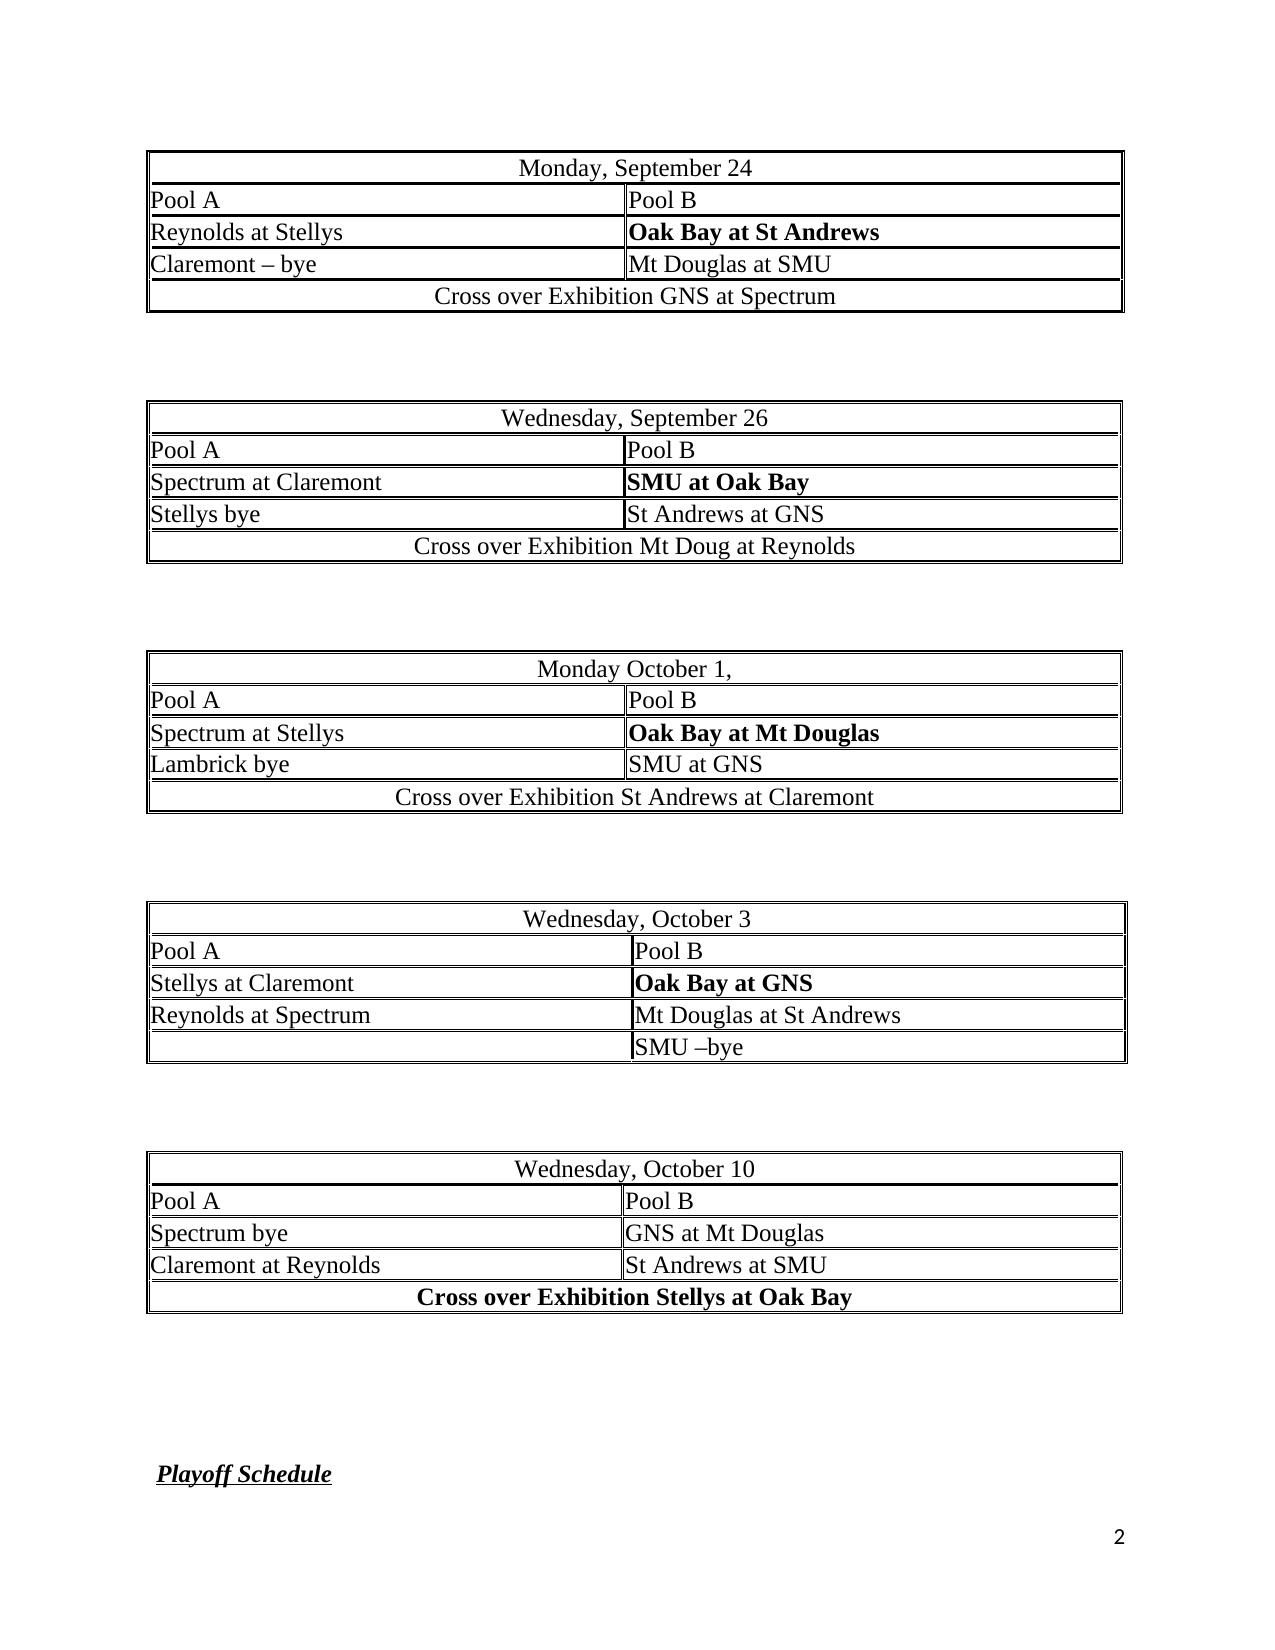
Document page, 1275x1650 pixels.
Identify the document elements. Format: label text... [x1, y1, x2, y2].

table_cell [150, 1029, 632, 1061]
table_cell Pool B [624, 1183, 1121, 1215]
table_cell Pool B [626, 432, 1120, 464]
table_cell GNS at Mt Douglas [623, 1215, 1121, 1247]
table_header Monday October 1, [150, 654, 1120, 682]
table_cell at GNS [634, 965, 1125, 997]
table_cell Pool A [148, 933, 632, 964]
table_cell Spectrum at [150, 464, 623, 496]
table_cell Mt Douglas at SMU [627, 246, 1121, 278]
table_cell Stellys bye [150, 496, 623, 528]
table_cell – bye [150, 246, 624, 278]
table_cell Stellys at [150, 965, 631, 997]
table_cell Spectrum at Stellys [150, 714, 624, 746]
table_cell SMU at GNS [627, 746, 1120, 778]
table_cell Cross over Exhibition GNS at Spectrum [148, 278, 1123, 310]
table_header Monday, September 24 [150, 153, 1121, 182]
table_cell Pool A [148, 1183, 621, 1215]
table_cell Reynolds at Spectrum [148, 997, 632, 1028]
table_cell Reynolds at Stellys [150, 214, 624, 246]
table_cell Mt Douglas at [632, 997, 1126, 1028]
text Playoff Schedule [150, 1459, 1125, 1488]
table_cell Pool B [632, 933, 1126, 964]
table_cell SMU at [626, 464, 1120, 496]
table_cell SMU –bye [632, 1029, 1125, 1061]
table_cell Pool A [150, 182, 624, 214]
table_header Wednesday, September 26 [150, 404, 1120, 432]
table_cell at [627, 214, 1121, 246]
table_cell Pool B [627, 182, 1121, 214]
table_header Wednesday, October 10 [150, 1154, 1120, 1183]
table_header Wednesday, October 3 [150, 904, 1124, 933]
table_cell Pool A [150, 432, 623, 464]
table_cell at Mt Douglas [627, 714, 1120, 746]
table_cell Spectrum bye [148, 1215, 623, 1247]
table_cell Cross over Exhibition Stellys at [148, 1279, 1121, 1311]
table_cell Cross over Exhibition St Andrews at [150, 778, 1120, 810]
table_cell Pool B [627, 683, 1120, 714]
table_cell at Reynolds [148, 1247, 623, 1279]
table_cell Pool A [150, 683, 624, 714]
table_cell at SMU [623, 1247, 1121, 1279]
table_cell Lambrick bye [150, 746, 624, 778]
table_cell at GNS [626, 496, 1120, 528]
table_cell Cross over Exhibition Mt Doug at Reynolds [150, 528, 1120, 560]
